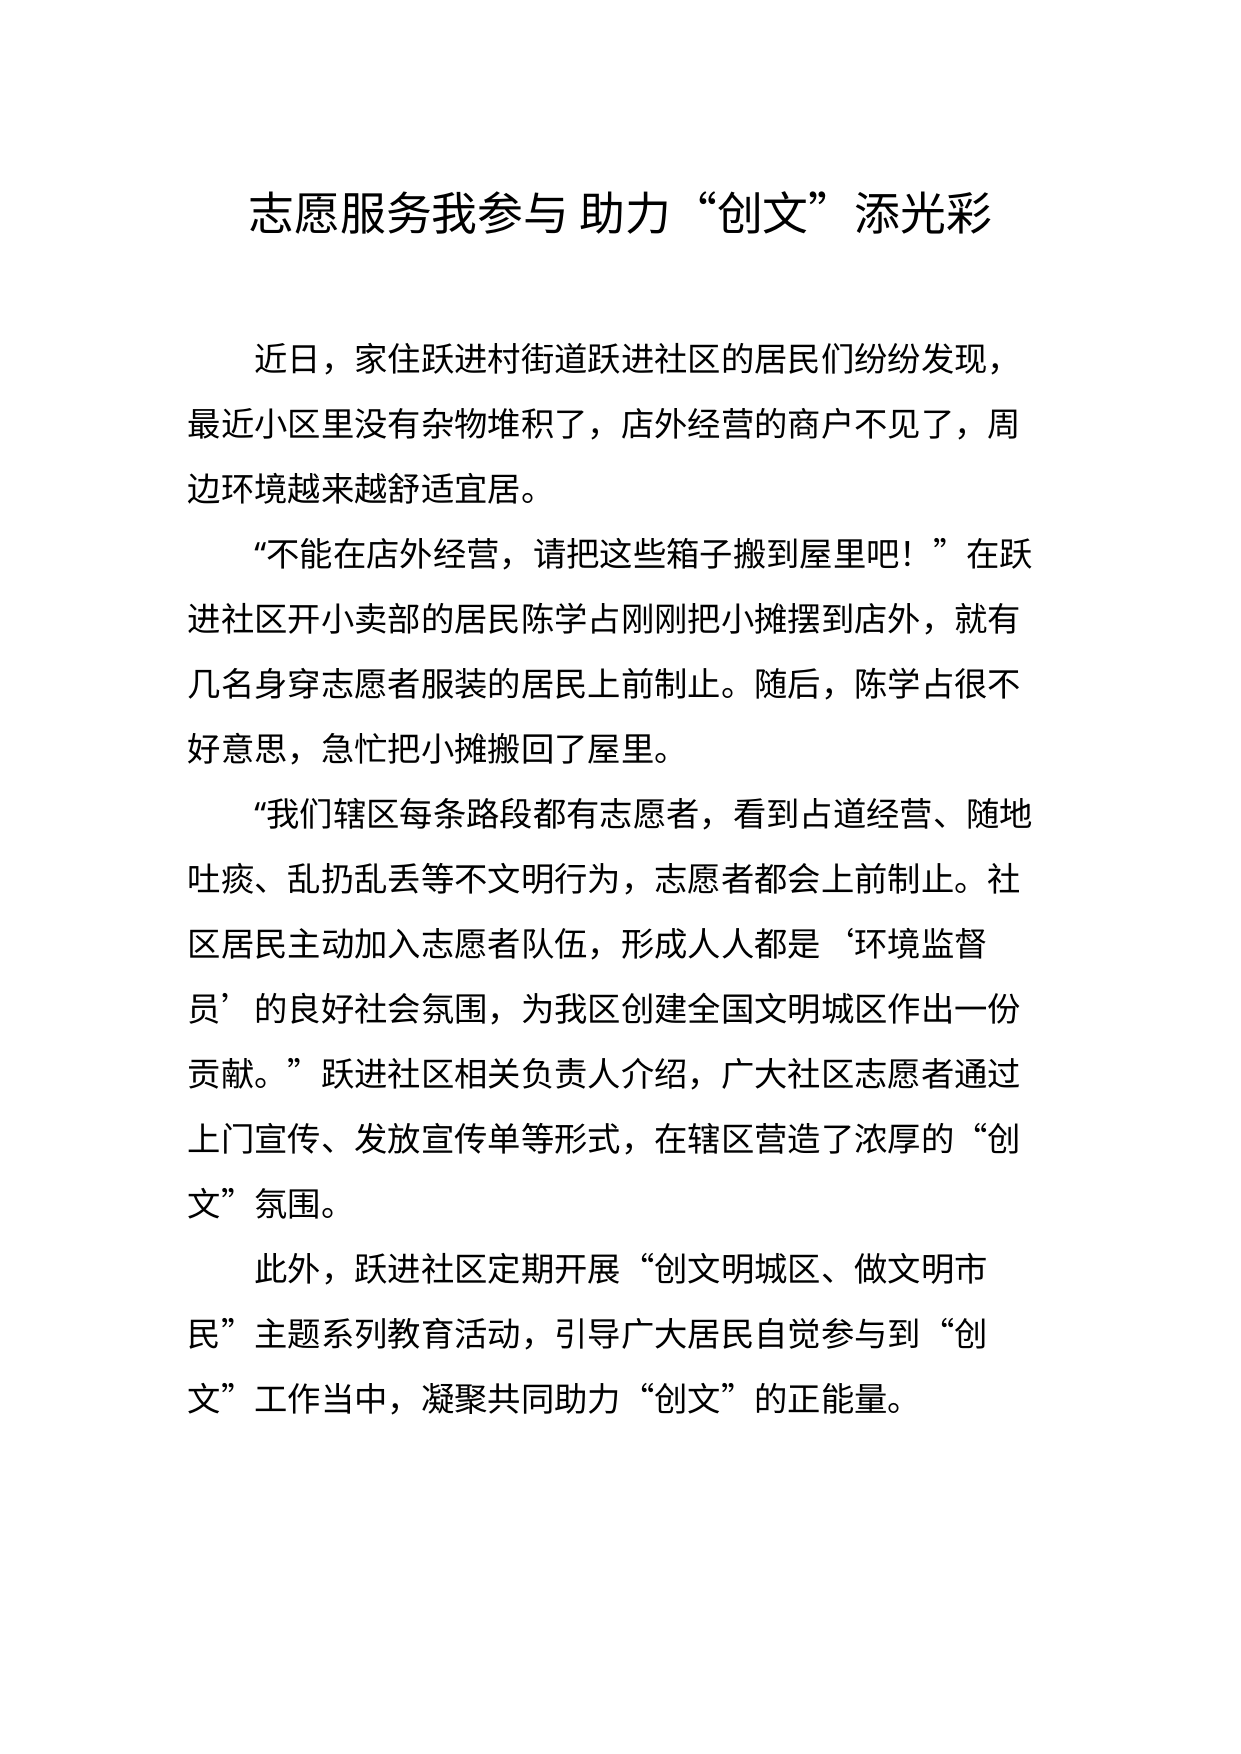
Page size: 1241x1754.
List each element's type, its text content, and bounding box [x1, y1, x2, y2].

text 此外，跃进社区定期开展“创文明城区、做文明市民”主题系列教育活动，引导广大居民自觉参与到“创文”工作当中，凝聚共同助力“创文”的正能量。 [187, 1234, 1053, 1429]
text 志愿服务我参与 助力“创文”添光彩 [187, 162, 1053, 259]
text 近日，家住跃进村街道跃进社区的居民们纷纷发现，最近小区里没有杂物堆积了，店外经营的商户不见了，周边环境越来越舒适宜居。 [187, 324, 1053, 519]
text “我们辖区每条路段都有志愿者，看到占道经营、随地吐痰、乱扔乱丢等不文明行为，志愿者都会上前制止。社区居民主动加入志愿者队伍，形成人人都是‘环境监督员’的良好社会氛围，为我区创建全国文明城区作出一份贡献。”跃进社区相关负责人介绍，广大社区志愿者通过上门宣传、发放宣传单等形式，在辖区营造了浓厚的“创文”氛围。 [187, 779, 1053, 1234]
text “不能在店外经营，请把这些箱子搬到屋里吧！”在跃进社区开小卖部的居民陈学占刚刚把小摊摆到店外，就有几名身穿志愿者服装的居民上前制止。随后，陈学占很不好意思，急忙把小摊搬回了屋里。 [187, 519, 1053, 779]
